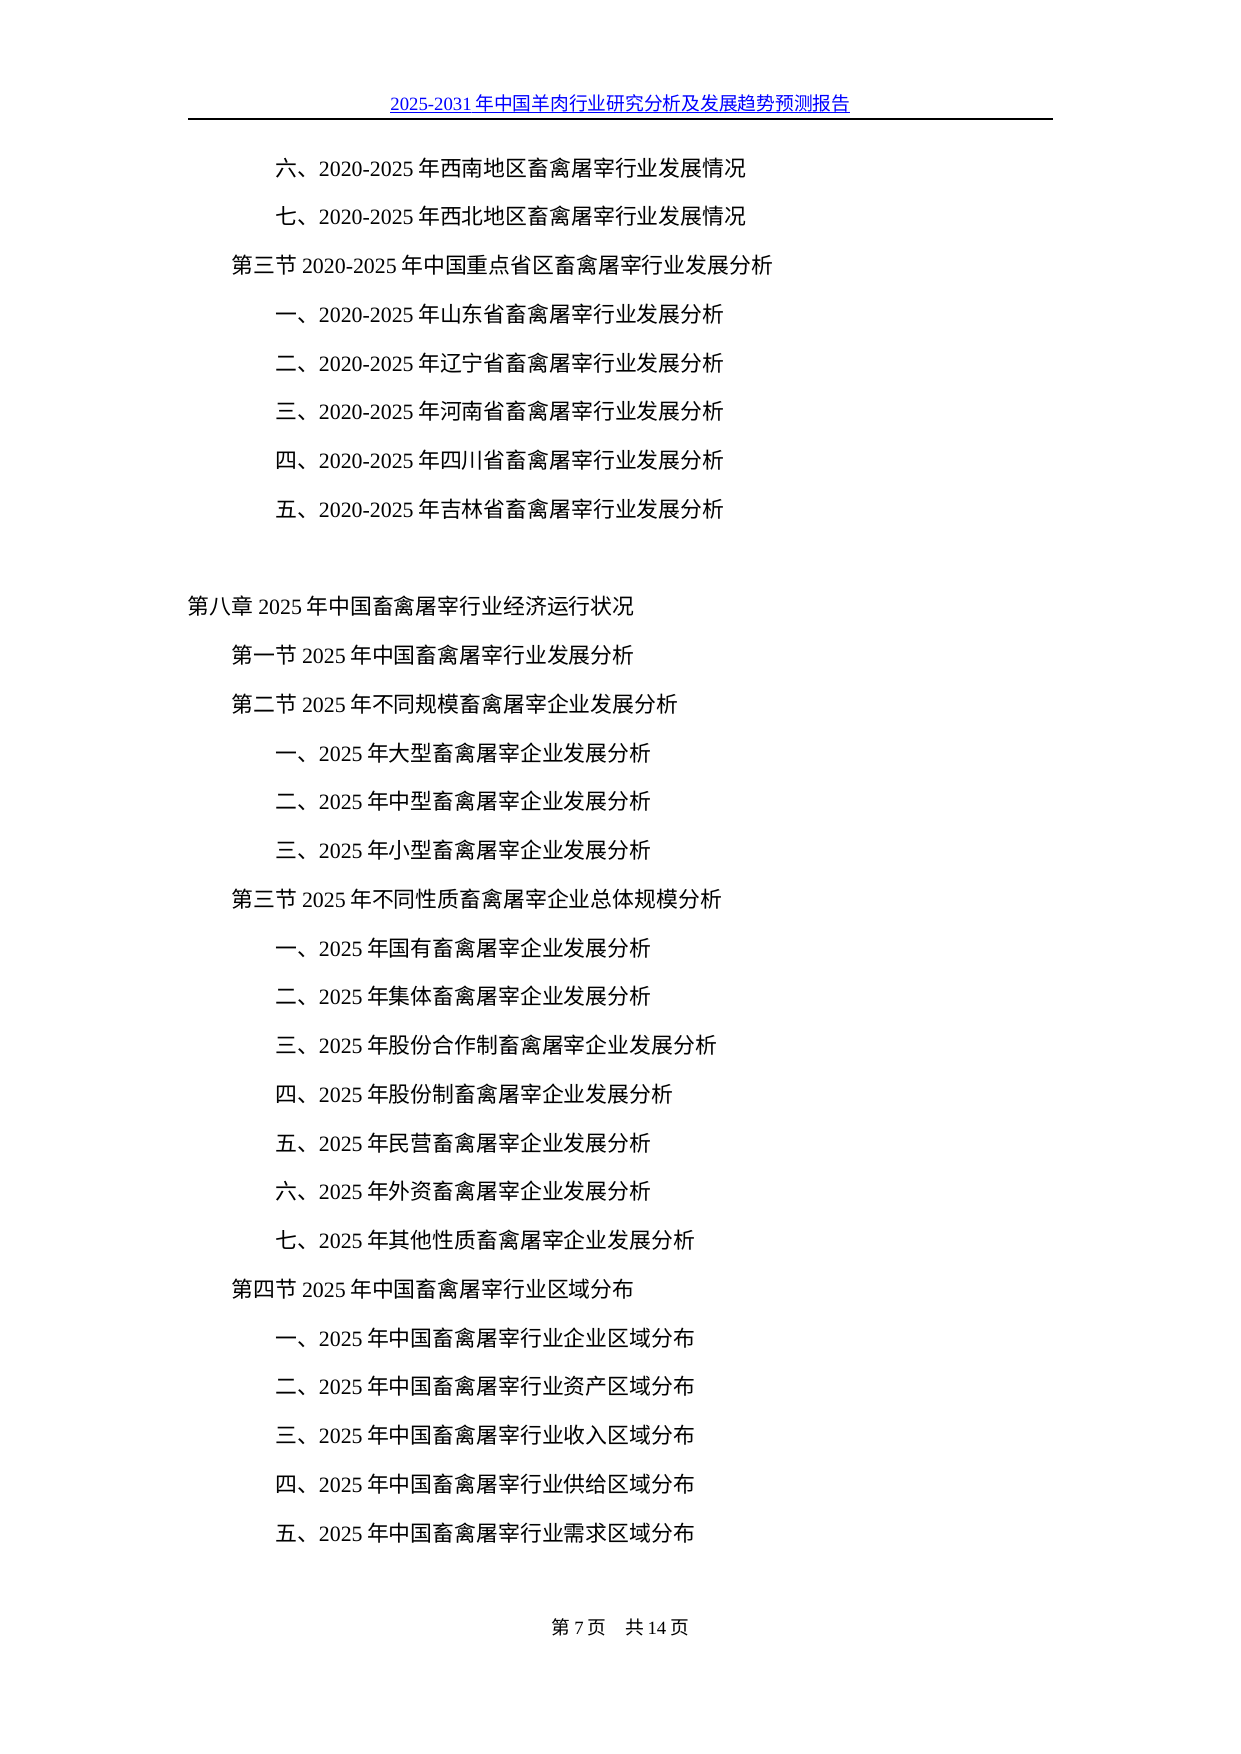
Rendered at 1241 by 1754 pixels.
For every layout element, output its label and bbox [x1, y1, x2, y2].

text [187, 150, 1053, 1548]
